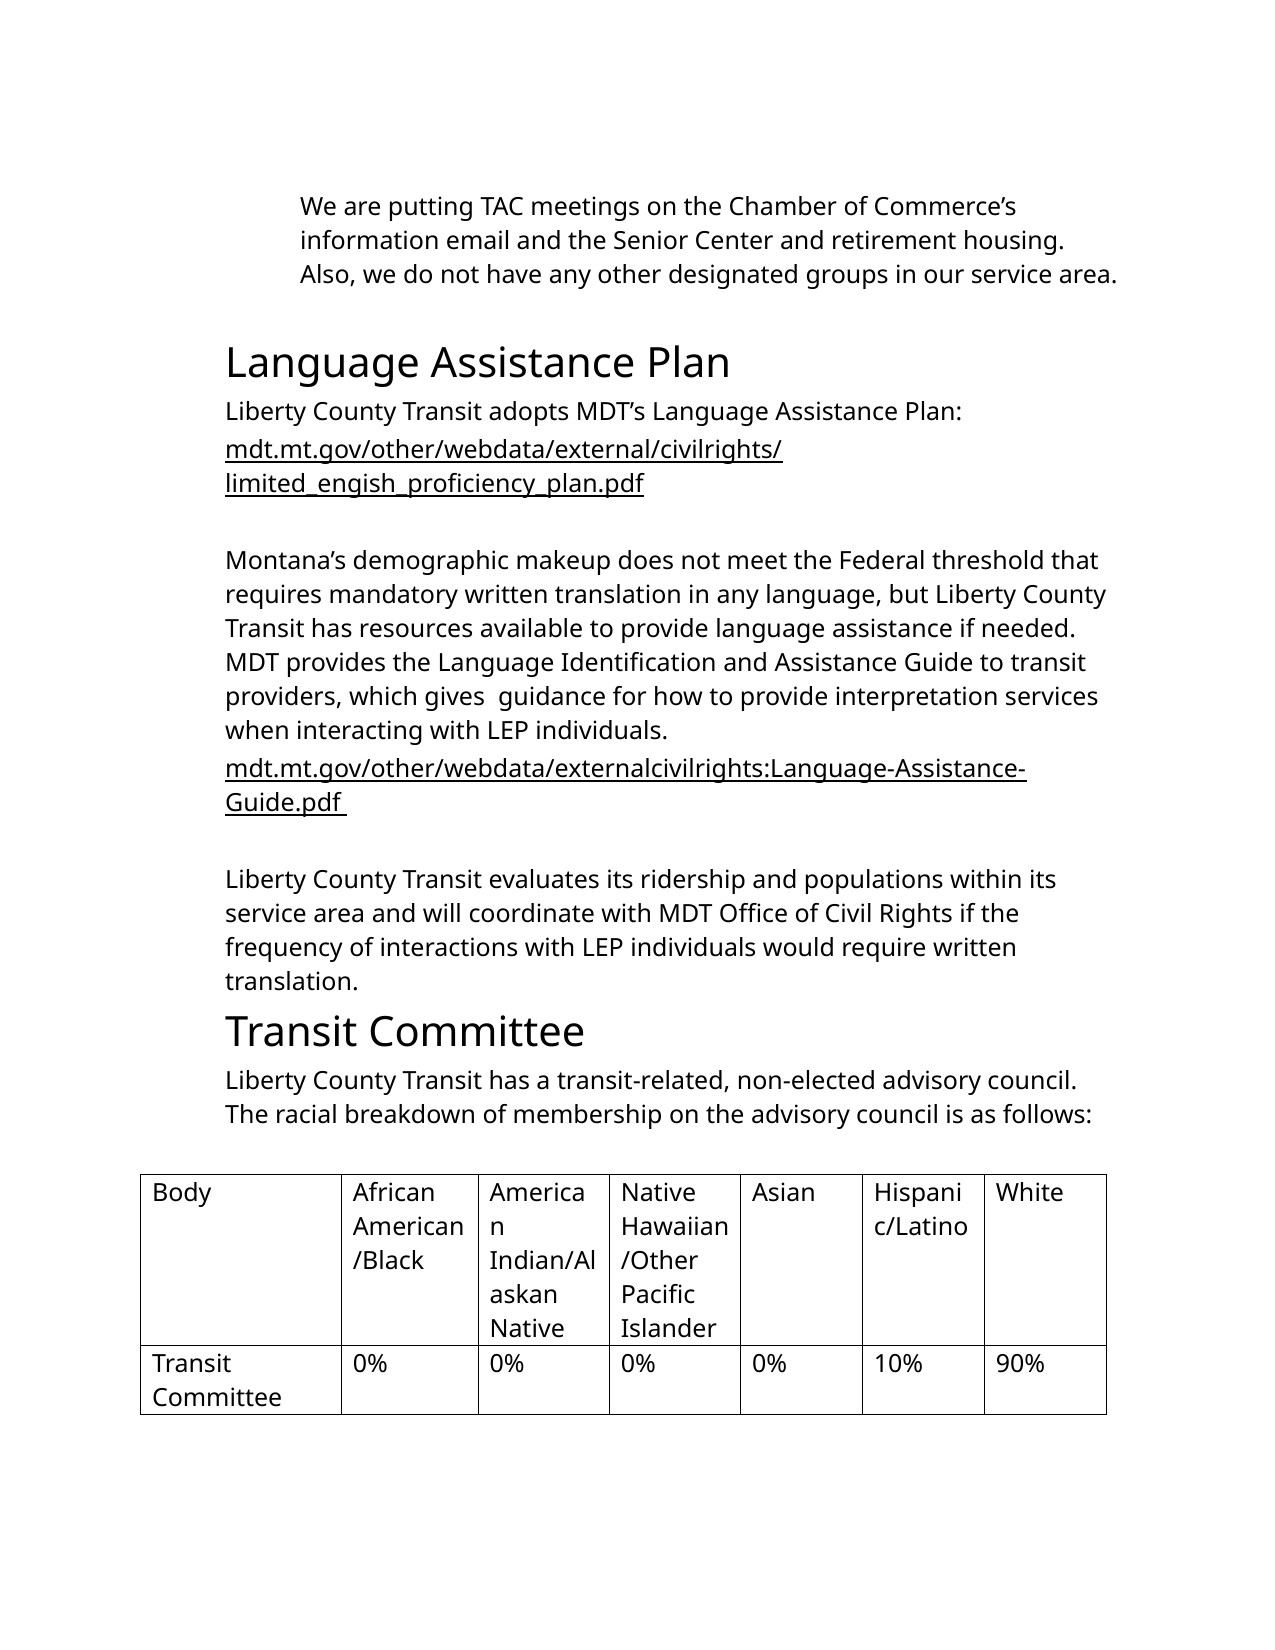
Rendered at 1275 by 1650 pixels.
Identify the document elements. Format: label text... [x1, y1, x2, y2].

text Montana’s demographic makeup does not meet the Federal threshold that requires mandatory written translation in any language, but Liberty County Transit has resources available to provide language assistance if needed. MDT provides the Language Identification and Assistance Guide to transit providers, which gives guidance for how to provide interpretation services when interacting with LEP individuals. [225, 542, 1125, 747]
text We are putting TAC meetings on the Chamber of Commerce’s information email and the Senior Center and retirement housing. Also, we do not have any other designated groups in our service area. [300, 188, 1125, 290]
table_cell 0% [741, 1346, 862, 1414]
table_cell 10% [863, 1346, 984, 1414]
text Liberty County Transit adopts MDT’s Language Assistance Plan: [225, 394, 1125, 428]
table_header Body [141, 1175, 341, 1345]
text Liberty County Transit evaluates its ridership and populations within its service area and will coordinate with MDT Office of Civil Rights if the frequency of interactions with LEP individuals would require written translation. [225, 862, 1125, 998]
table_header Asian [741, 1175, 862, 1345]
text Language Assistance Plan [225, 333, 1125, 389]
text Liberty County Transit has a transit-related, non-elected advisory council. The racial breakdown of membership on the advisory council is as follows: [225, 1063, 1125, 1131]
text mdt.mt.gov/other/webdata/external/civilrights/limited_engish_proficiency_plan.pdf [225, 432, 1125, 500]
table_header American Indian/Alaskan Native [479, 1175, 609, 1345]
text Transit Committee [225, 1002, 1125, 1059]
table_cell 0% [479, 1346, 609, 1414]
table_header African American/Black [342, 1175, 478, 1345]
text mdt.mt.gov/other/webdata/externalcivilrights:Language-Assistance-Guide.pdf [225, 751, 1125, 819]
table_header Native Hawaiian/Other Pacific Islander [610, 1175, 740, 1345]
table_cell 90% [985, 1346, 1106, 1414]
table_cell Transit Committee [141, 1346, 341, 1414]
table_header Hispanic/Latino [863, 1175, 984, 1345]
table_header White [985, 1175, 1106, 1345]
table_cell 0% [610, 1346, 740, 1414]
table_cell 0% [342, 1346, 478, 1414]
